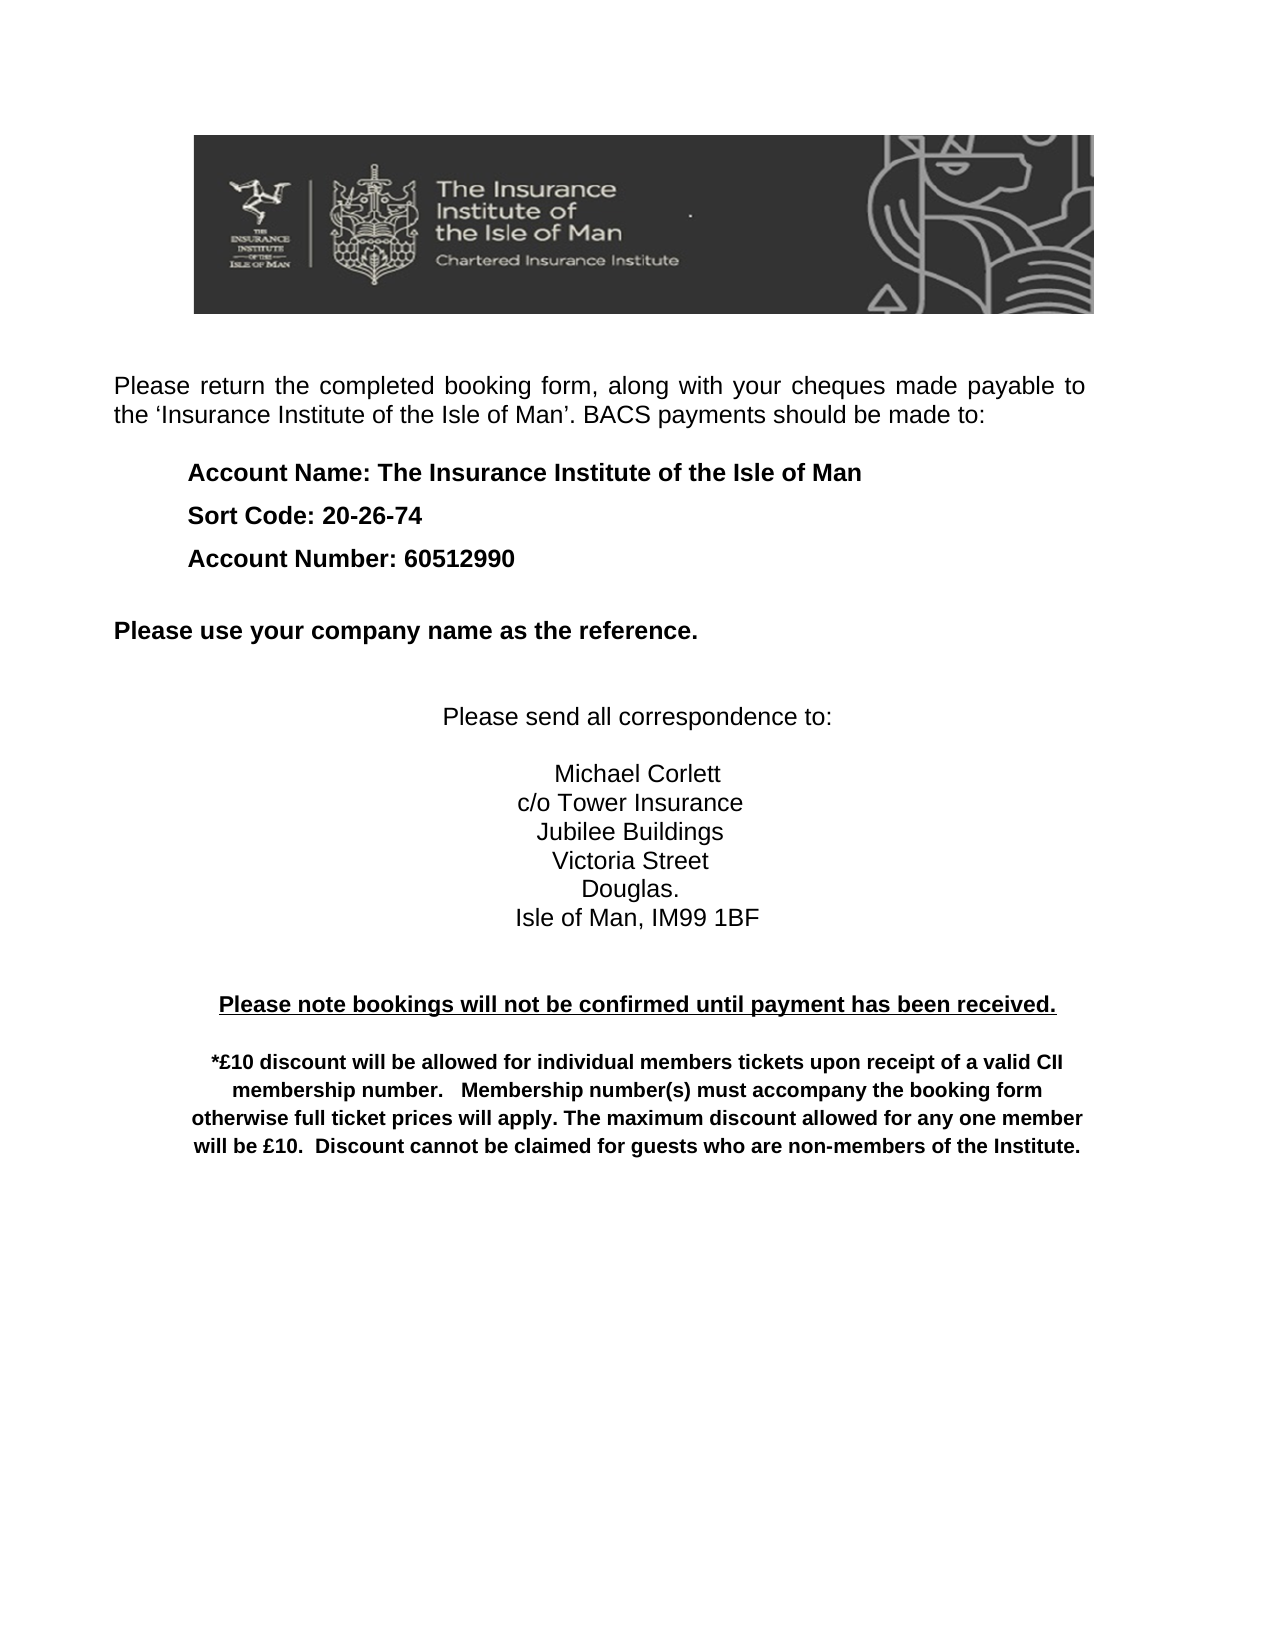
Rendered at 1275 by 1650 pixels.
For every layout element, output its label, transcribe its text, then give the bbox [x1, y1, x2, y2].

text Jubilee Buildings [187, 817, 1073, 846]
text Please note bookings will not be confirmed until payment has been received. [114, 989, 1087, 1017]
text Account Number: 60512990 [187, 544, 1087, 572]
text Victoria Street [187, 846, 1073, 874]
text *£10 discount will be allowed for individual members tickets upon receipt of a valid CII membership number. Membership number(s) must accompany the booking form otherwise full ticket prices will apply. The maximum discount allowed for any one member will be £10. Discount cannot be claimed for guests who are non-members of the Institute. [187, 1046, 1087, 1158]
text Michael Corlett [114, 759, 1087, 788]
text Douglas. [187, 874, 1073, 903]
text Account Name: The Insurance Institute of the Isle of Man [187, 457, 1087, 486]
text c/o Tower Insurance [187, 788, 1073, 817]
text Sort Code: 20-26-74 [187, 501, 1087, 529]
text Please return the completed booking form, along with your cheques made payable to the ‘Insurance Institute of the Isle of Man’. BACS payments should be made to: [114, 371, 1087, 429]
text Isle of Man, IM99 1BF [187, 903, 1087, 932]
text Please use your company name as the reference. [114, 616, 1087, 644]
text Please send all correspondence to: [114, 702, 1087, 731]
picture [193, 135, 1094, 314]
